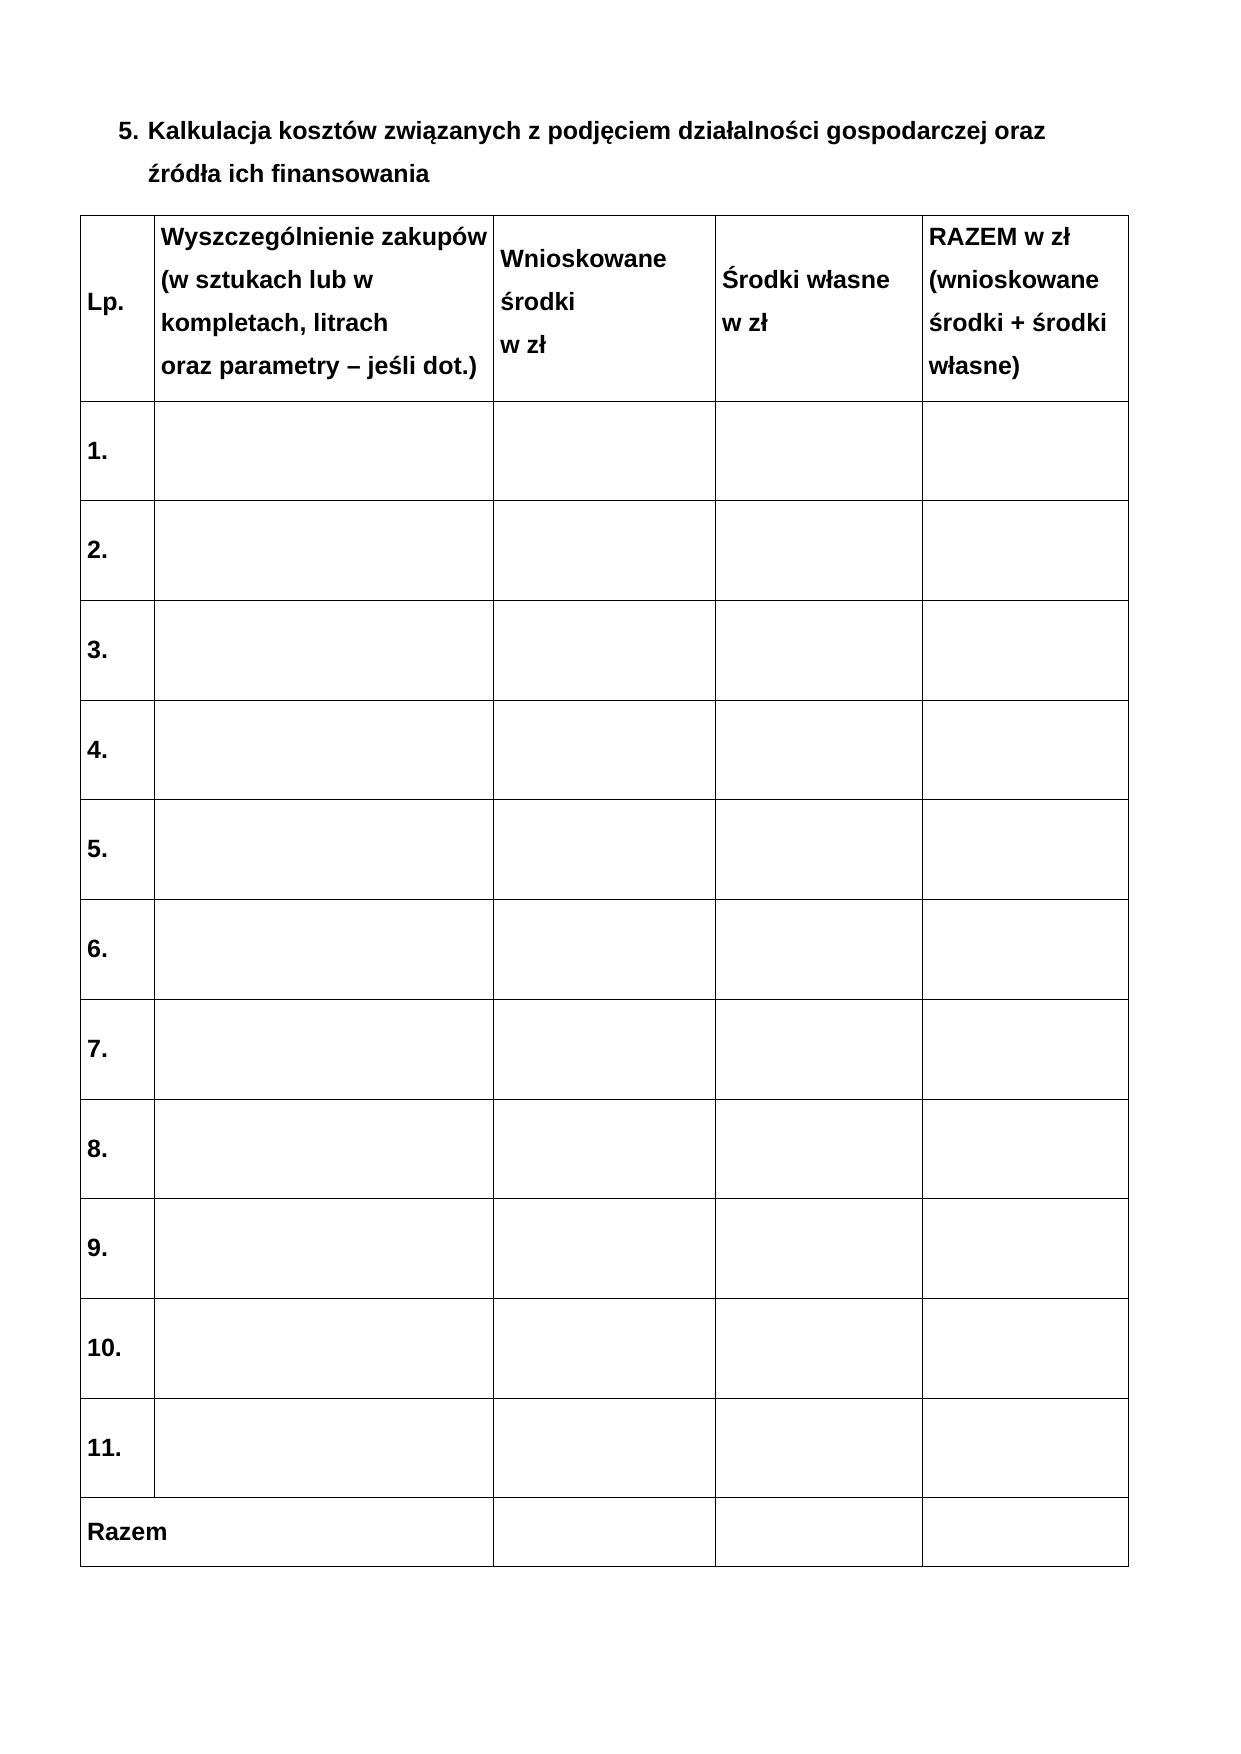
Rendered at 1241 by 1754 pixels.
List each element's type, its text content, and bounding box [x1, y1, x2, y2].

table_cell 10. [81, 1299, 154, 1397]
table_cell [494, 1299, 715, 1397]
table_cell [923, 701, 1128, 799]
table_cell [923, 1498, 1128, 1566]
table_cell [494, 1000, 715, 1098]
table_header RAZEM w zł (wnioskowane środki + środki własne) [923, 216, 1128, 401]
table_cell [716, 402, 922, 500]
table_cell [494, 800, 715, 899]
table_header Lp. [81, 216, 154, 401]
table_cell [923, 1399, 1128, 1497]
table_cell [716, 1399, 922, 1497]
table_header Środki własne w zł [716, 216, 922, 401]
subtitle Kalkulacja kosztów związanych z podjęciem działalności gospodarczej oraz źródła ich finansowania [118, 116, 1122, 188]
table_cell [923, 1299, 1128, 1397]
table_cell [923, 1000, 1128, 1098]
table_cell 2. [81, 501, 154, 600]
table_cell [155, 1299, 493, 1397]
table_cell [494, 1498, 715, 1566]
table_cell [494, 1399, 715, 1497]
table_cell 11. [81, 1399, 154, 1497]
table_cell [155, 402, 493, 500]
table_cell [716, 1498, 922, 1566]
table_cell [155, 1399, 493, 1497]
table_cell 7. [81, 1000, 154, 1098]
table_cell [716, 1299, 922, 1397]
table_cell [923, 402, 1128, 500]
table_cell [155, 900, 493, 999]
table_cell [494, 1199, 715, 1298]
table_cell [155, 701, 493, 799]
table_cell [716, 501, 922, 600]
table_cell [494, 402, 715, 500]
table_cell [155, 1000, 493, 1098]
table_cell [716, 1100, 922, 1198]
table_cell [716, 900, 922, 999]
table_cell [923, 601, 1128, 700]
table_cell [716, 1000, 922, 1098]
table_cell [923, 1100, 1128, 1198]
table_cell [923, 800, 1128, 899]
table_cell 4. [81, 701, 154, 799]
table_cell [155, 1199, 493, 1298]
table_cell 5. [81, 800, 154, 899]
table_cell [716, 701, 922, 799]
table_cell [716, 601, 922, 700]
table_header Wnioskowane środki w zł [494, 216, 715, 401]
table_cell 3. [81, 601, 154, 700]
table_cell [923, 1199, 1128, 1298]
table_cell [716, 1199, 922, 1298]
table_cell [494, 601, 715, 700]
table_cell [155, 1100, 493, 1198]
table_cell [923, 501, 1128, 600]
table_cell 1. [81, 402, 154, 500]
table_cell Razem [81, 1498, 493, 1566]
table_cell 9. [81, 1199, 154, 1298]
table_cell [716, 800, 922, 899]
table_cell [155, 601, 493, 700]
table_cell [923, 900, 1128, 999]
table_cell [155, 800, 493, 899]
table_cell [494, 900, 715, 999]
table_cell [155, 501, 493, 600]
table_cell [494, 501, 715, 600]
table_header Wyszczególnienie zakupów (w sztukach lub w kompletach, litrach oraz parametry – jeśli dot.) [155, 216, 493, 401]
table_cell 8. [81, 1100, 154, 1198]
table_cell [494, 701, 715, 799]
table_cell [494, 1100, 715, 1198]
table_cell 6. [81, 900, 154, 999]
